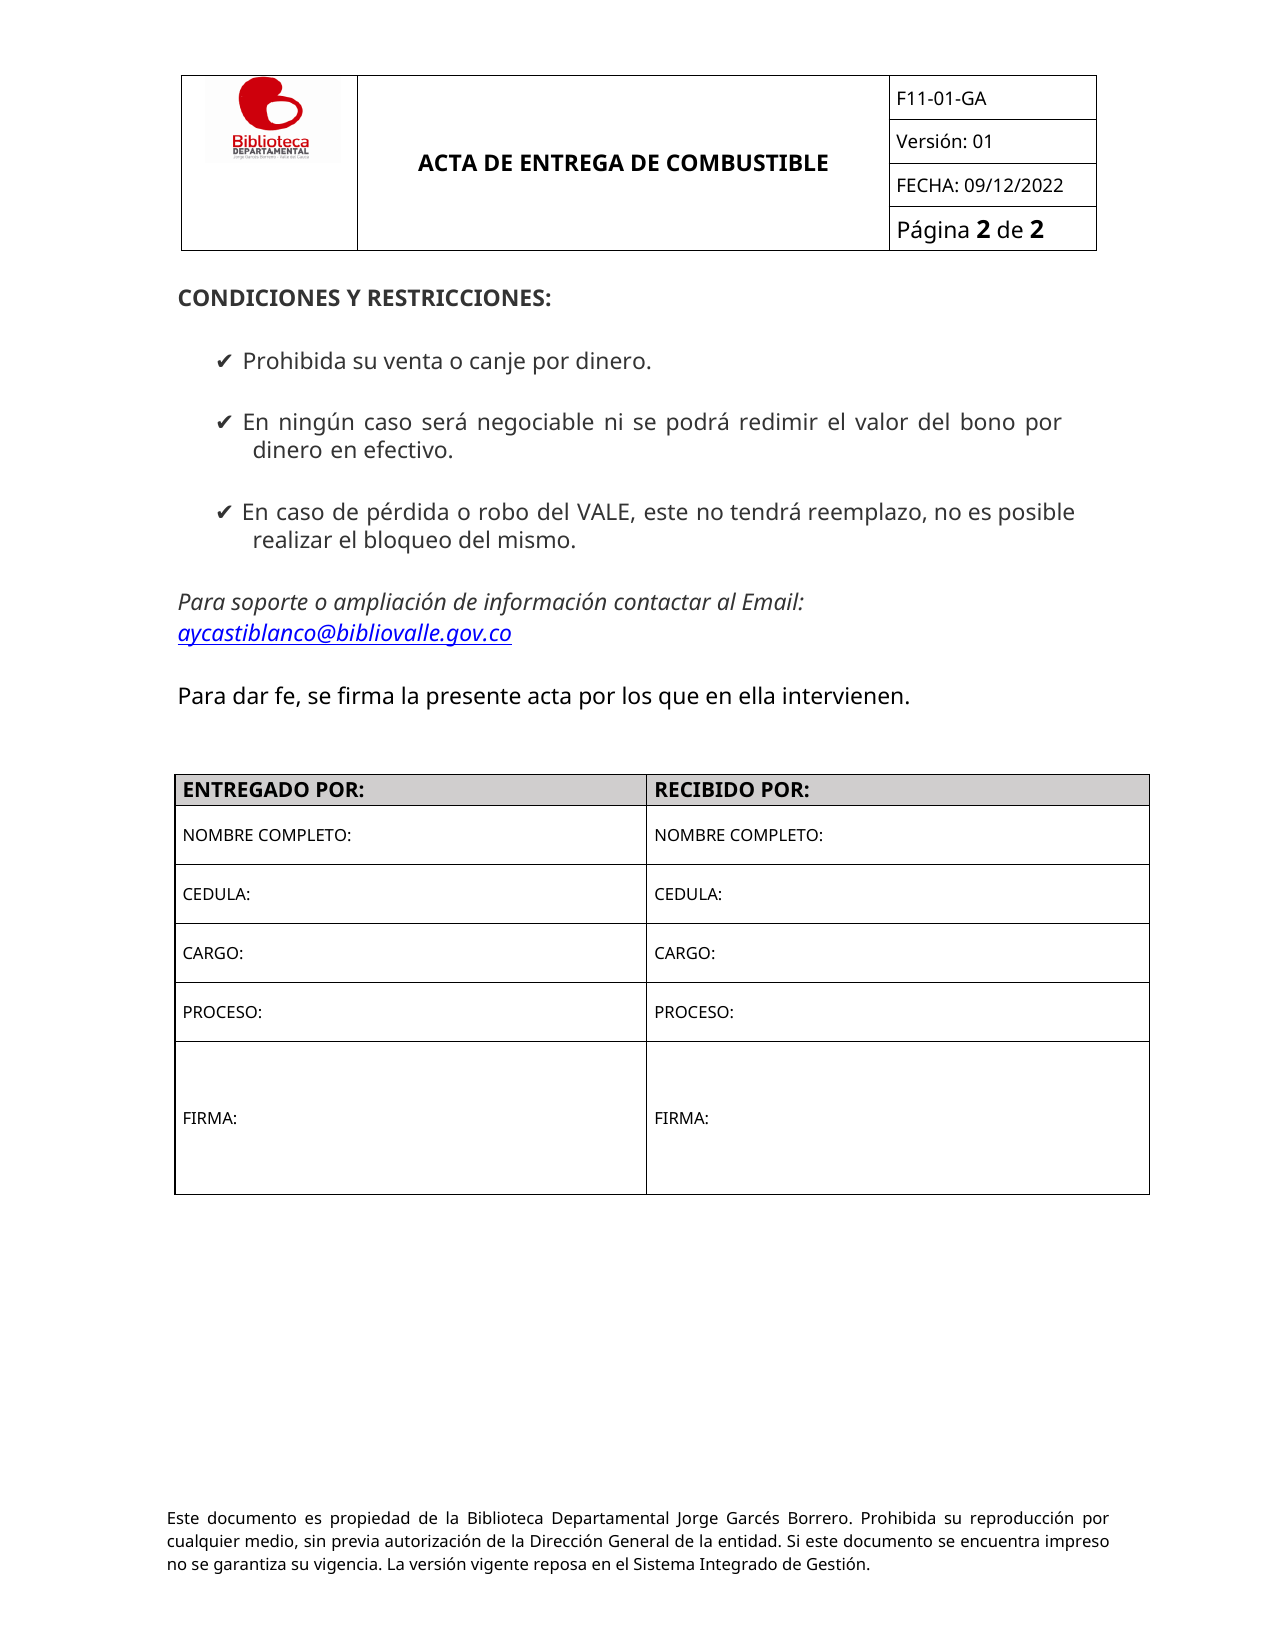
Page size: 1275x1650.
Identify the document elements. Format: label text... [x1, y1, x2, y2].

table_cell CEDULA: [647, 865, 1149, 923]
text El USO DE VALES DE COMBUSTIBLE Y LUBRICANTE tendrá las siguientes CONDICIONES Y RESTRICCIONES: [177, 282, 1097, 314]
table_cell FIRMA: [647, 1042, 1149, 1194]
text Para dar fe, se firma la presente acta por los que en ella intervienen. [177, 680, 1110, 711]
text Para soporte o ampliación de información contactar al Email: [177, 586, 1110, 617]
table_cell PROCESO: [647, 983, 1149, 1041]
table_cell NOMBRE COMPLETO: [647, 806, 1149, 864]
table_cell CARGO: [647, 924, 1149, 982]
table_header ENTREGADO POR: [176, 775, 646, 805]
text ✔ En caso de pérdida o robo del VALE, este no tendrá reemplazo, no es posible realizar el bloqueo del mismo. [215, 497, 1097, 555]
table_cell FIRMA: [176, 1042, 646, 1194]
text ✔ En ningún caso será negociable ni se podrá redimir el valor del bono por dinero en efectivo. [215, 407, 1110, 466]
table_cell PROCESO: [176, 983, 646, 1041]
table_cell CEDULA: [176, 865, 646, 923]
text ✔ Prohibida su venta o canje por dinero. [215, 345, 1110, 376]
table_cell NOMBRE COMPLETO: [176, 806, 646, 864]
text aycastiblanco@bibliovalle.gov.co [177, 617, 1110, 649]
table_cell CARGO: [176, 924, 646, 982]
table_header RECIBIDO POR: [647, 775, 1149, 805]
picture [205, 76, 341, 163]
